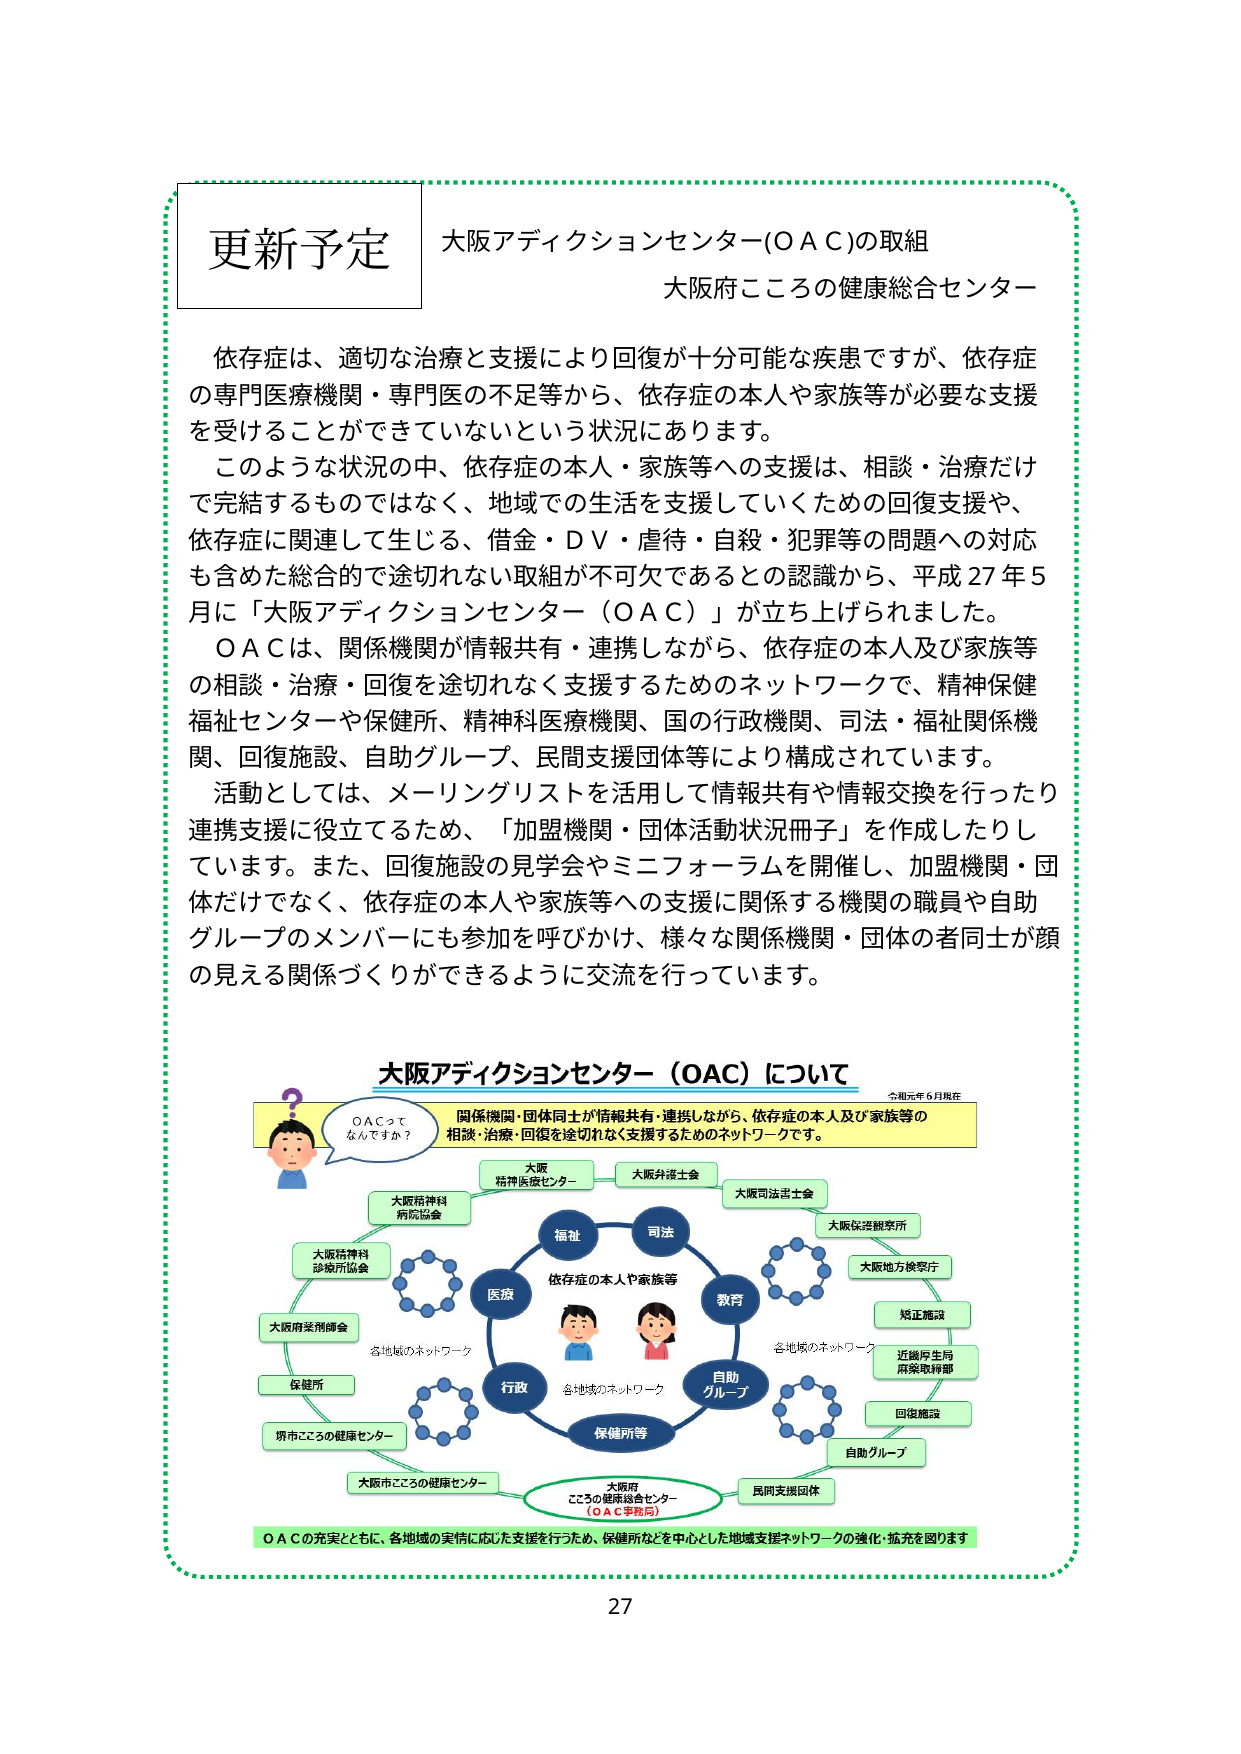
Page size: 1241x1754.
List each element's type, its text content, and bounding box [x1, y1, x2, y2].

picture [251, 1043, 979, 1548]
subtitle 〔コラム〕 大阪アディクションセンター(ＯＡＣ)の取組 [422, 221, 1063, 258]
